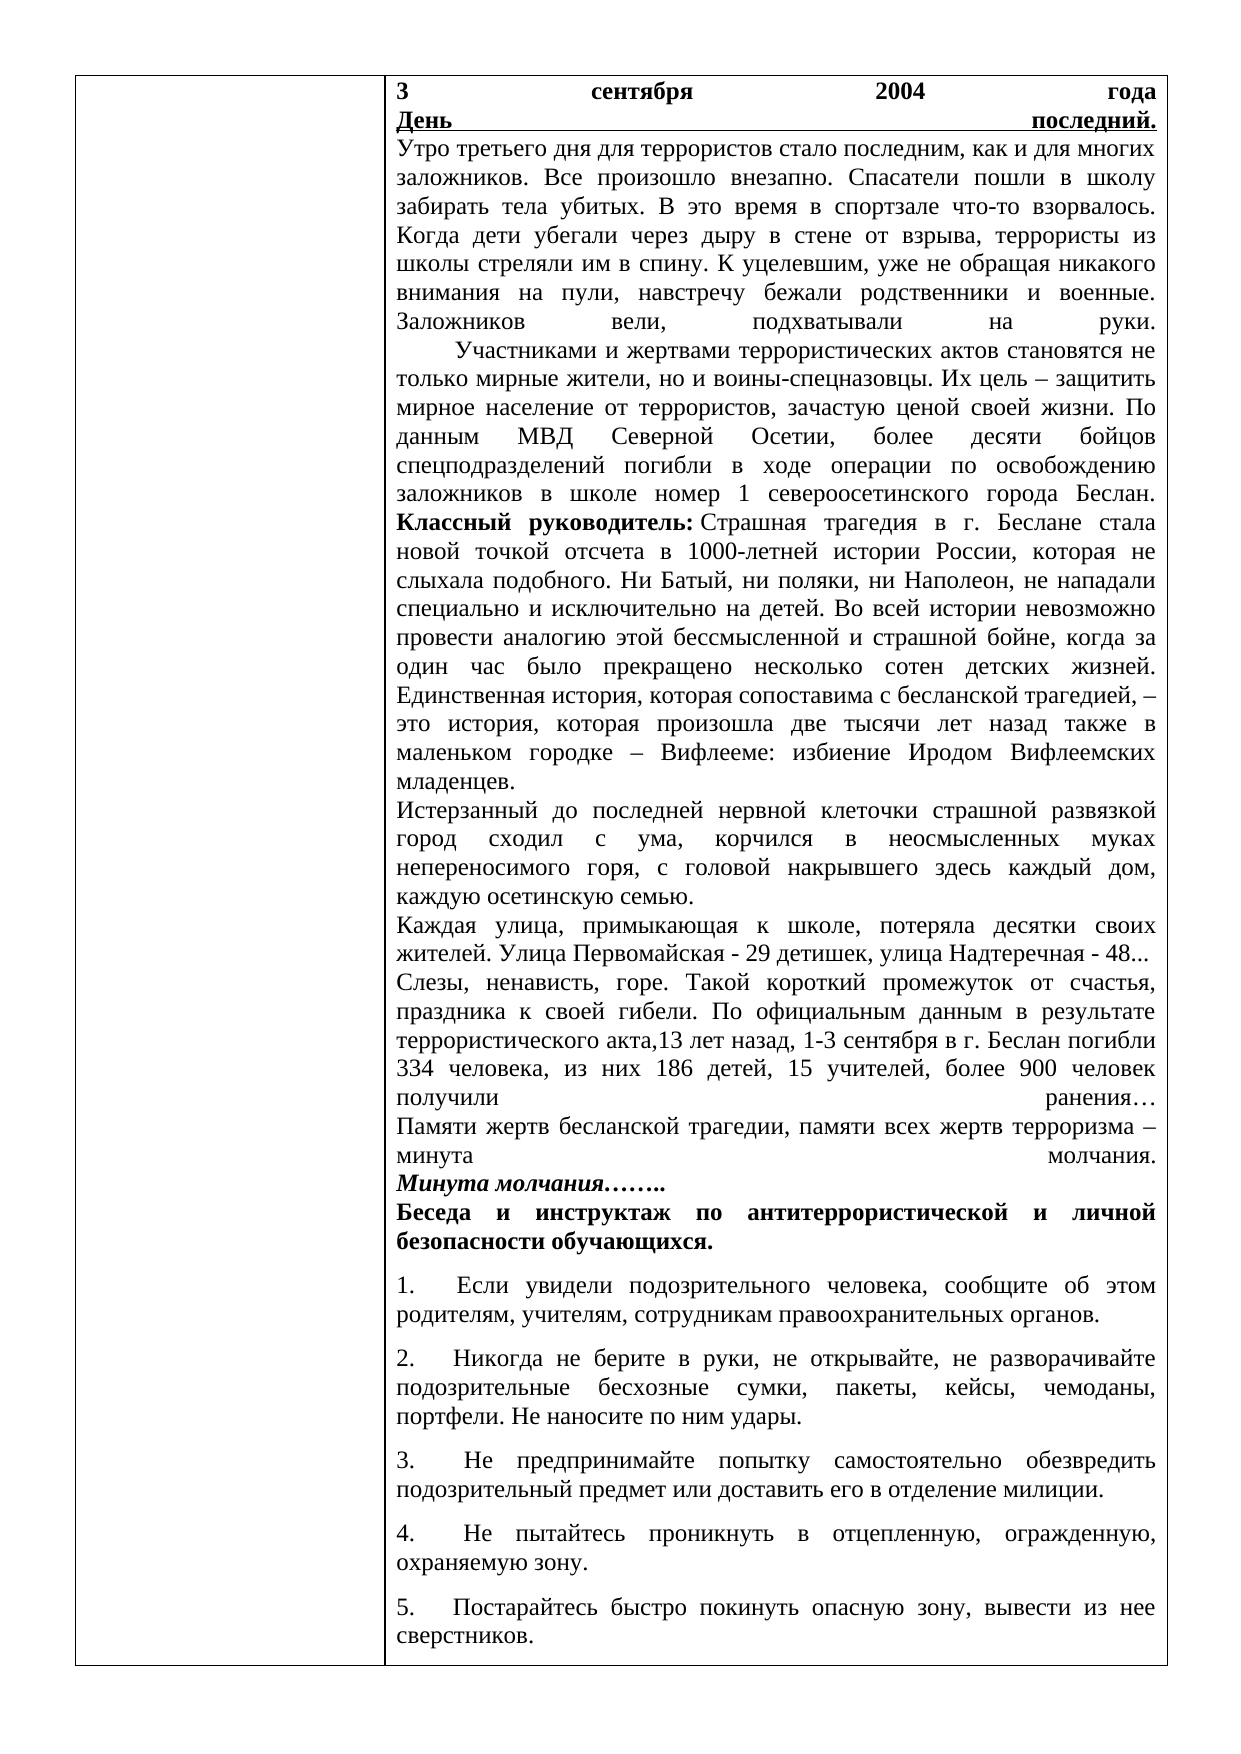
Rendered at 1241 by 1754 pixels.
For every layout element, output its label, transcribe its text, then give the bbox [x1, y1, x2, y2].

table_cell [76, 76, 384, 1665]
